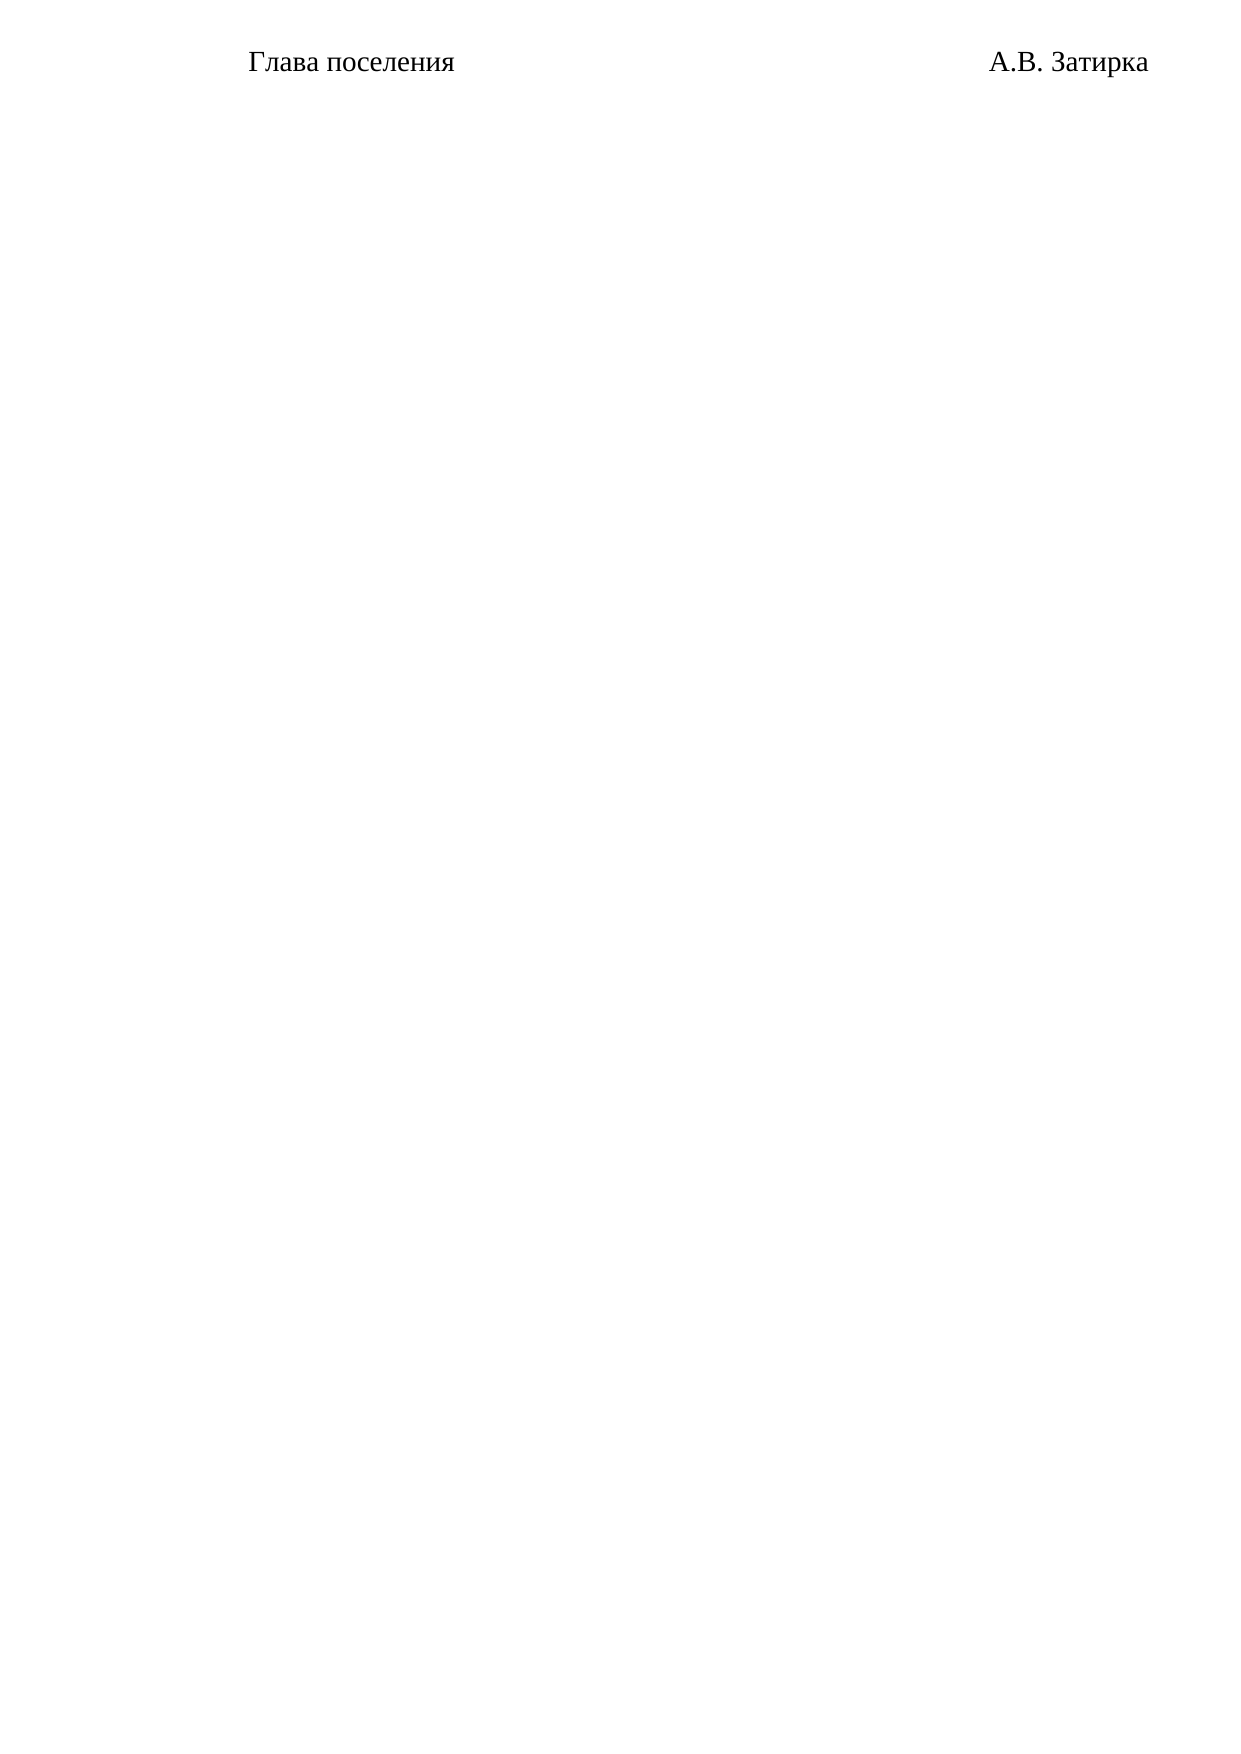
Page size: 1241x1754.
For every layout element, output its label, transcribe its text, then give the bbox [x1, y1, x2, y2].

text Глава поселения А.В. Затирка [246, 44, 1152, 78]
